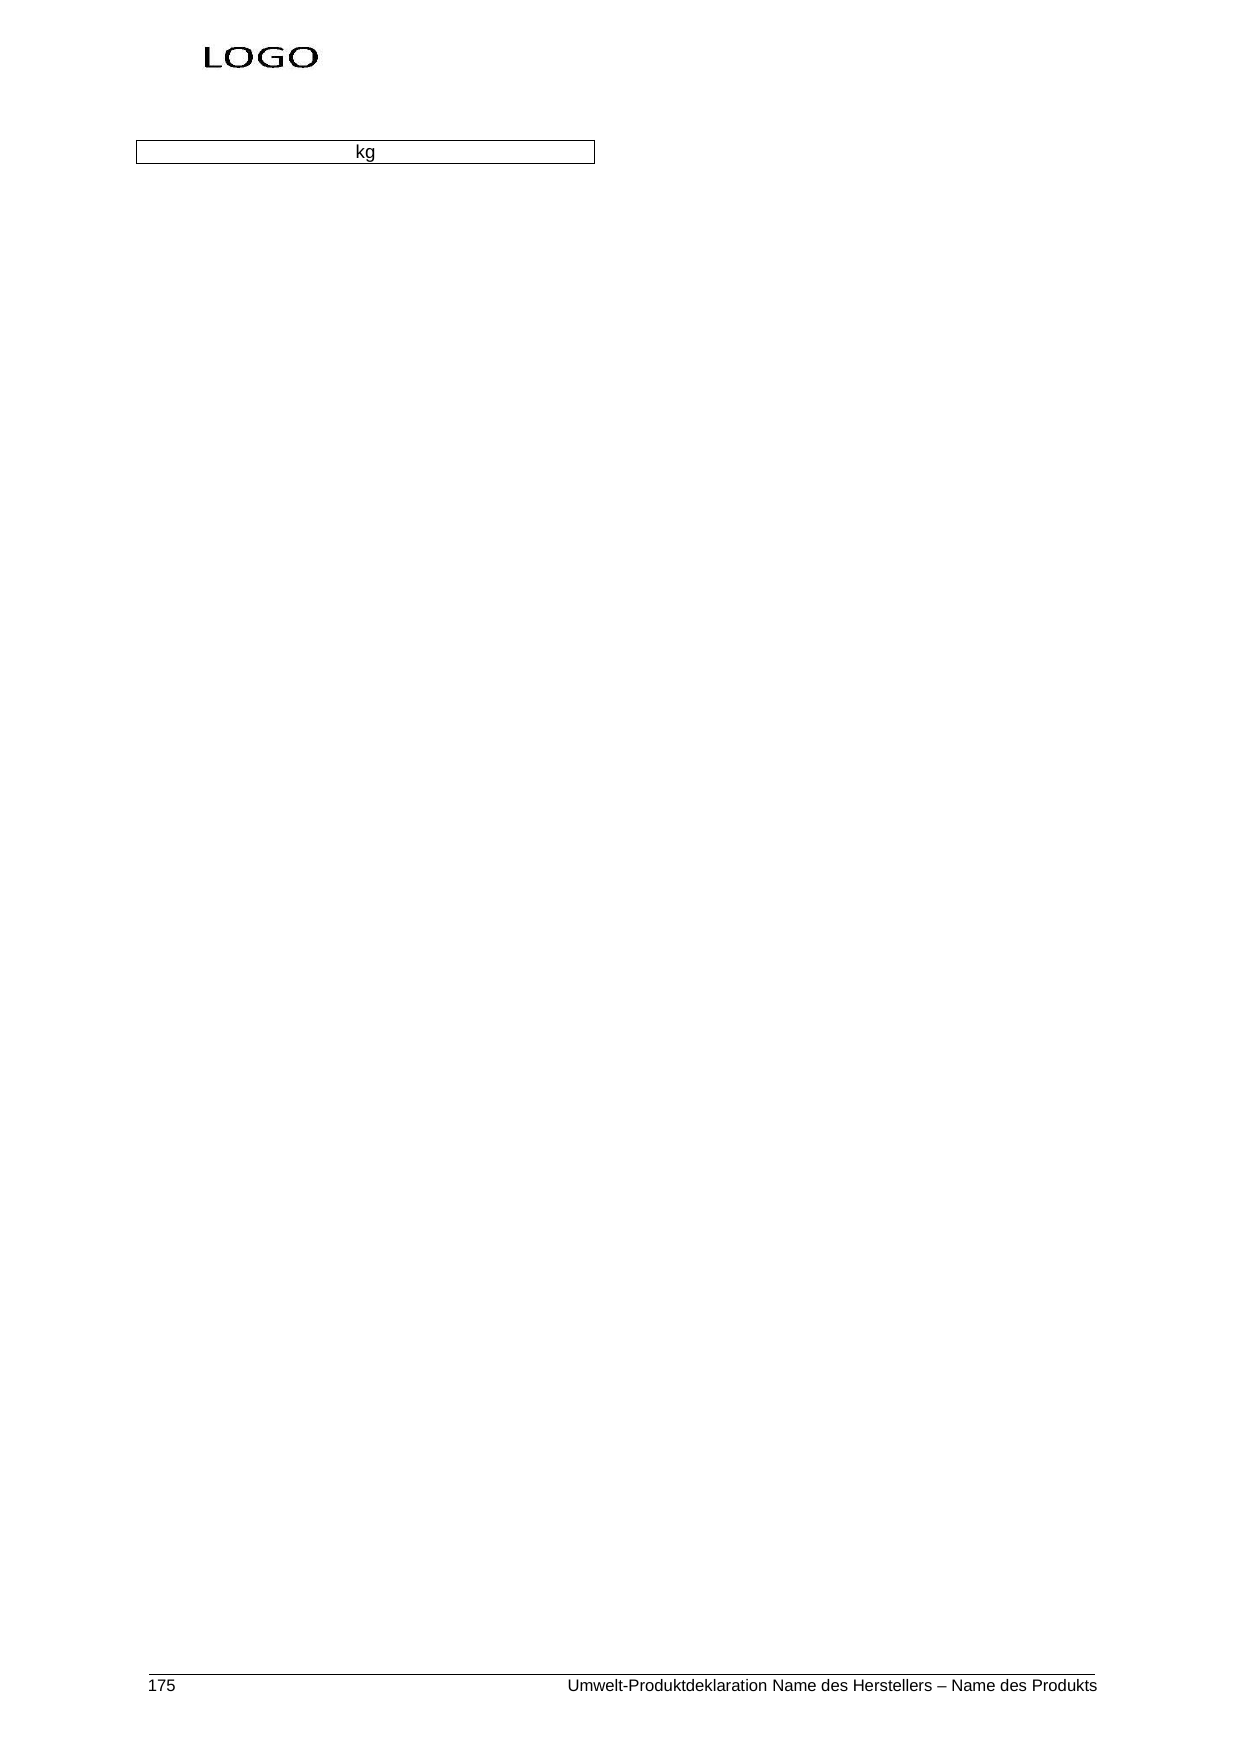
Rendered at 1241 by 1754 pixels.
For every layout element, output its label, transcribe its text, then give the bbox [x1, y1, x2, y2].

table_cell kg [137, 141, 594, 162]
picture [148, 14, 622, 103]
